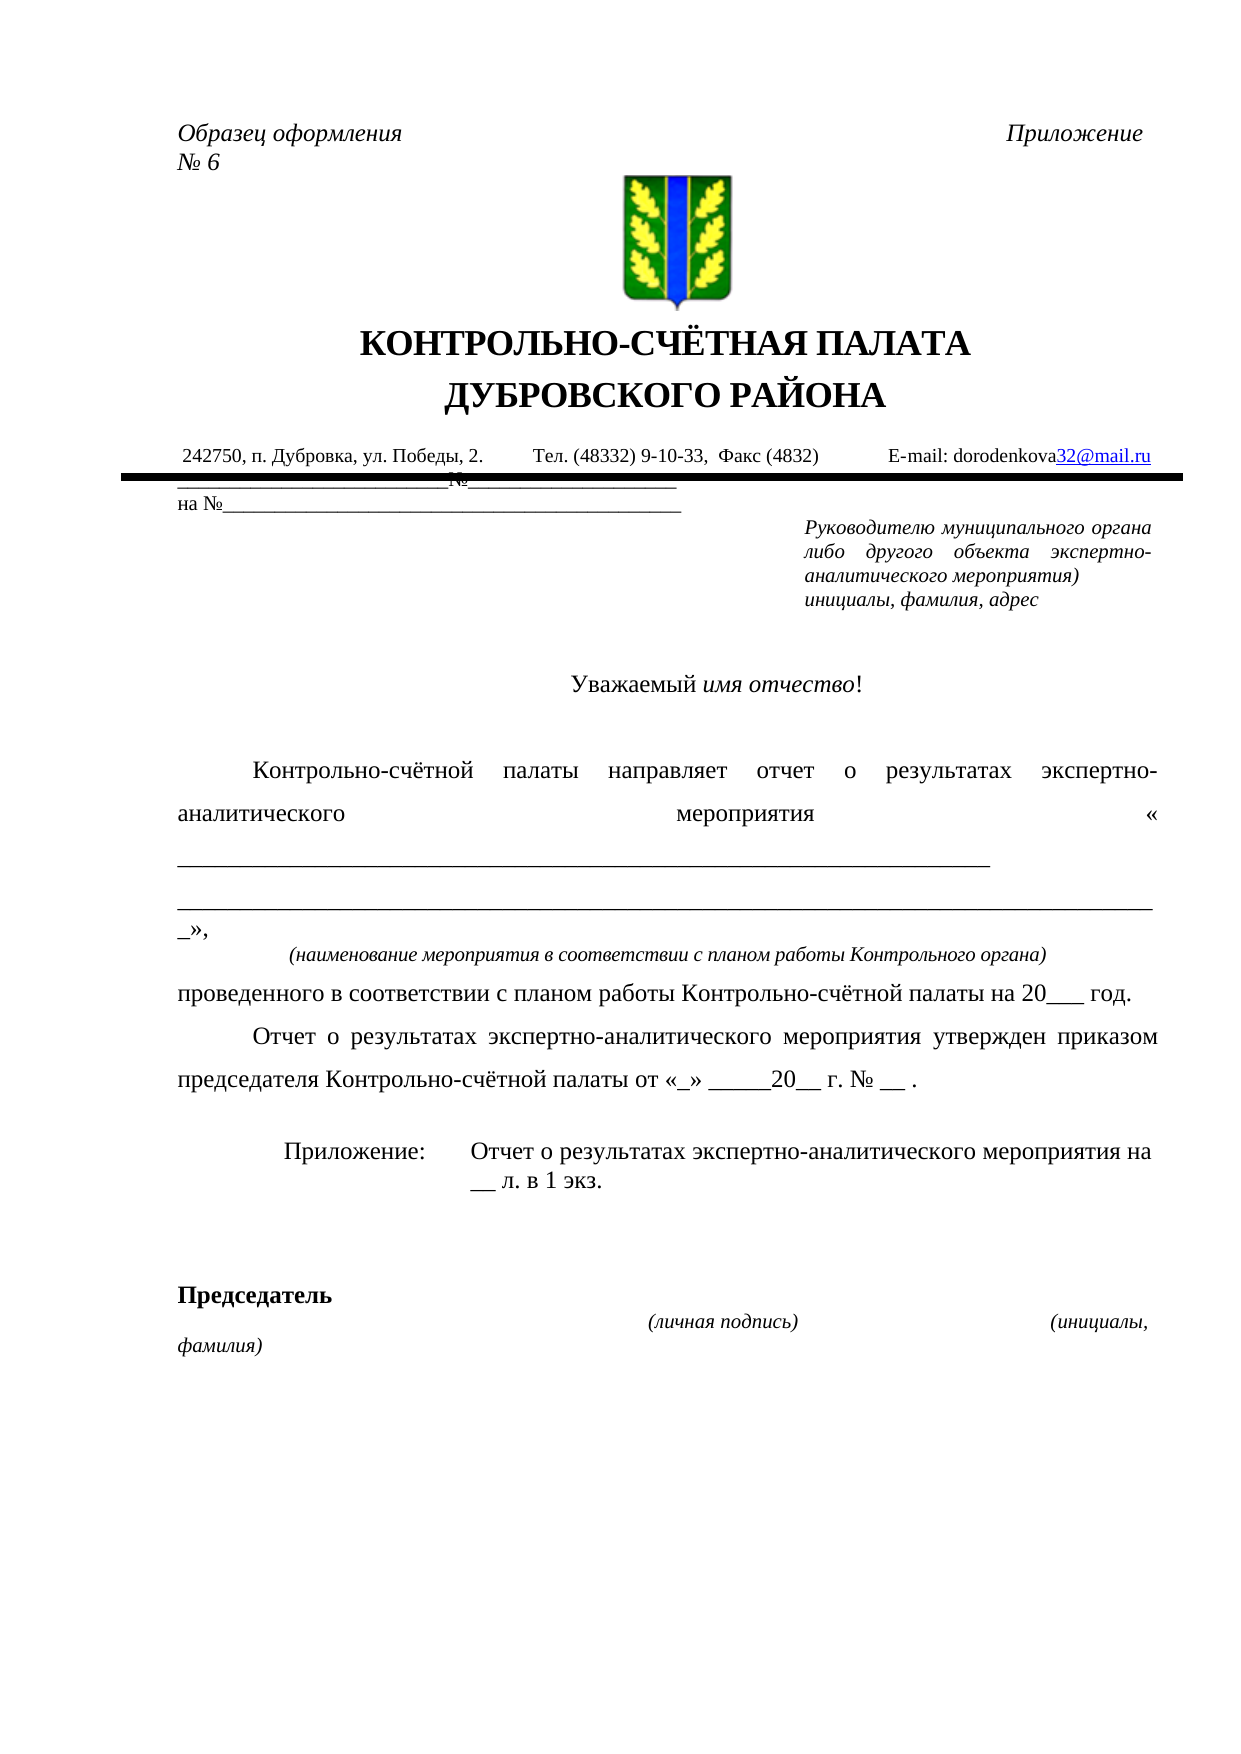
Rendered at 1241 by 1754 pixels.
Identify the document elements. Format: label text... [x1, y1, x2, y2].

text проведенного в соответствии с планом работы Контрольно-счётной палаты на 20___ год. [177, 978, 1158, 1007]
text Отчет о результатах экспертно-аналитического мероприятия утвержден приказом председателя Контрольно-счётной палаты от «_» _____20__ г. № __ . [177, 1021, 1158, 1093]
text Уважаемый имя отчество! [177, 669, 1181, 698]
text 242750, п. Дубровка, ул. Победы, 2. Тел. (48332) 9-10-33, Факс (4832) Е-mail: dorodenkova32@mail.ru [177, 444, 1188, 467]
text (личная подпись) (инициалы, фамилия) [177, 1309, 1158, 1357]
picture [620, 175, 739, 311]
text инициалы, фамилия, адрес [804, 587, 1152, 611]
table_header Приложение: [284, 1136, 470, 1194]
text (наименование мероприятия в соответствии с планом работы Контрольного органа) [177, 942, 1158, 966]
text Контрольно-счётной палаты направляет отчет о результатах экспертно-аналитического мероприятия « _________________________________________________________________ [177, 755, 1158, 870]
text _______________________________________________________________________________», [177, 884, 1158, 942]
text ДУБРОВСКОГО РАЙОНА [177, 373, 1154, 415]
text Председатель [177, 1280, 1158, 1309]
text __________________________№____________________ [177, 467, 1188, 491]
text Образец оформления Приложение № 6 [177, 118, 1152, 176]
text КОНТРОЛЬНО-СЧЁТНАЯ ПАЛАТА [177, 321, 1154, 363]
table_header Отчет о результатах экспертно-аналитического мероприятия на __ л. в 1 экз. [470, 1136, 1208, 1194]
text на №____________________________________________ [177, 491, 1152, 515]
text Руководителю муниципального органа либо другого объекта экспертно-аналитического мероприятия) [804, 515, 1152, 587]
